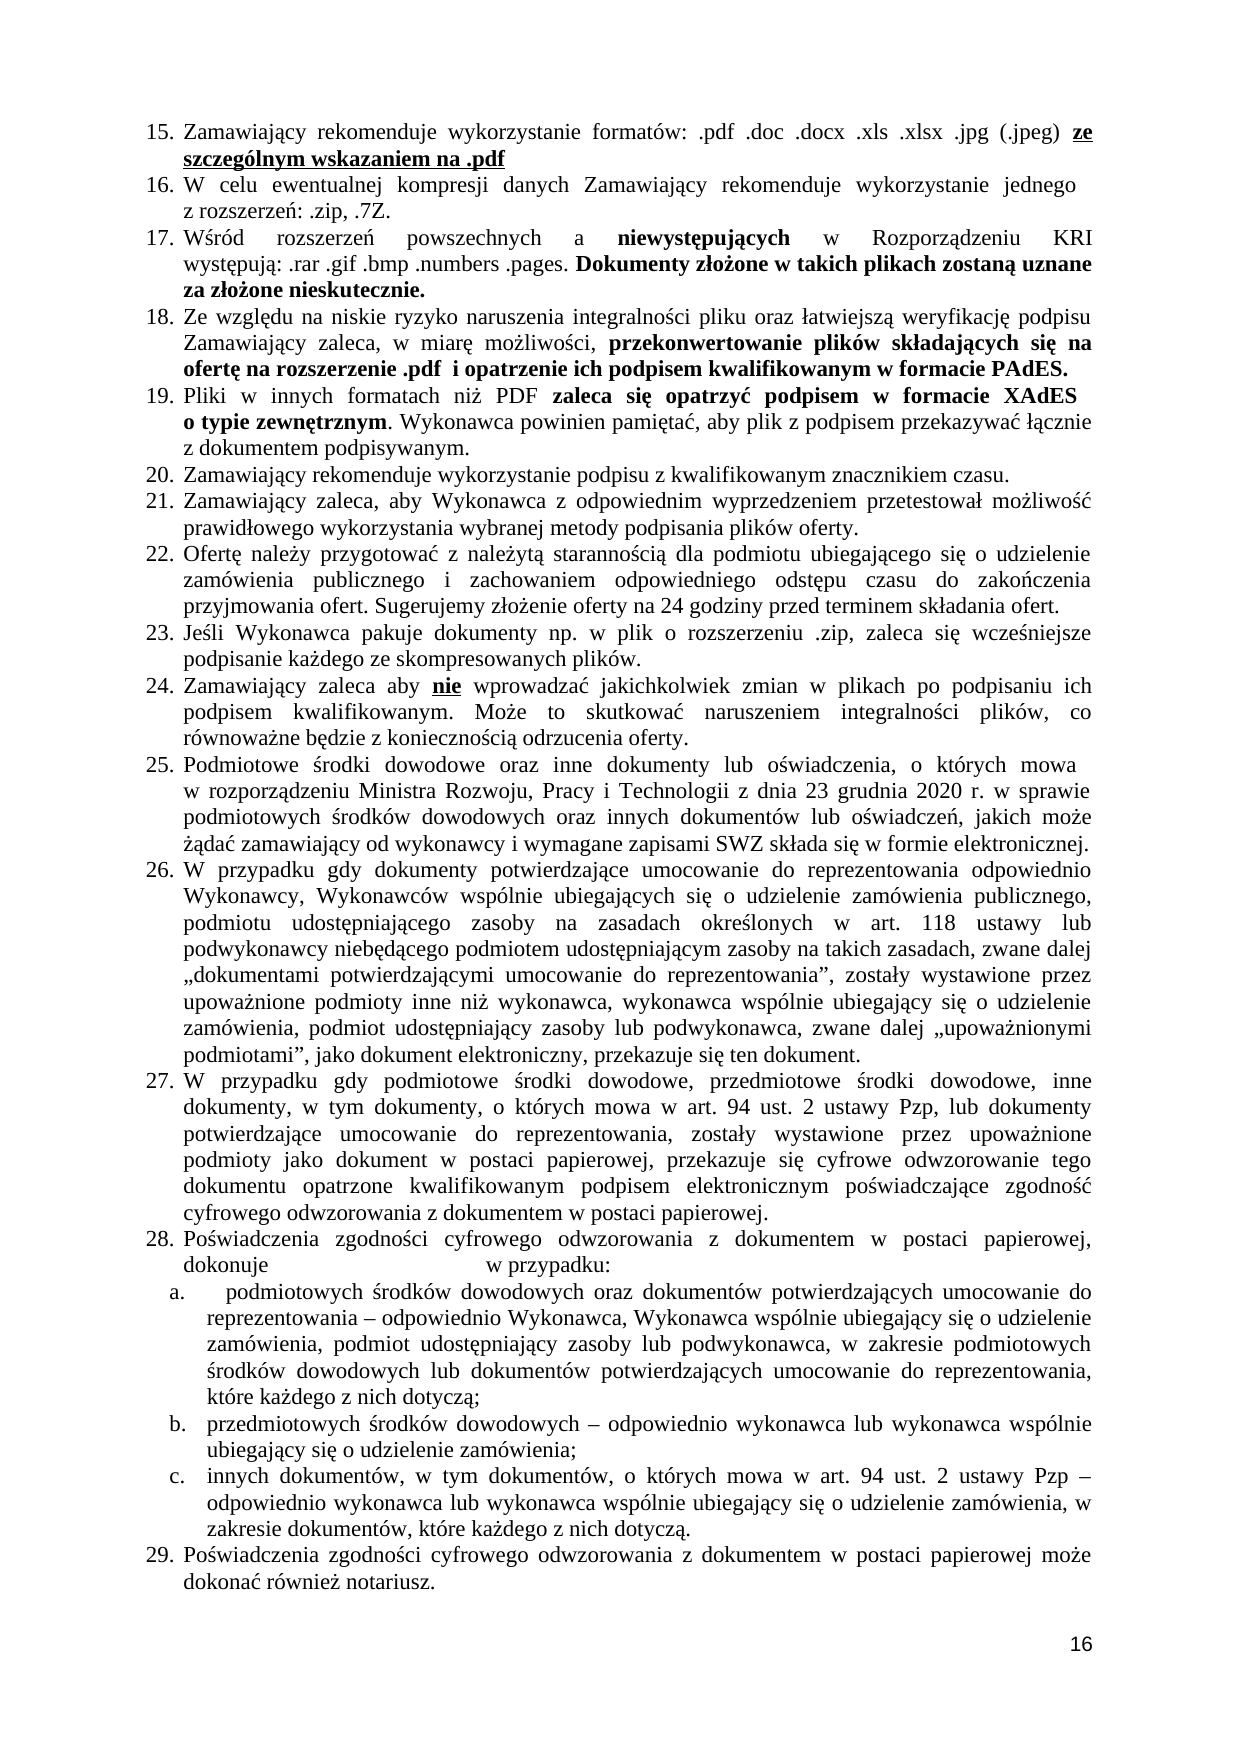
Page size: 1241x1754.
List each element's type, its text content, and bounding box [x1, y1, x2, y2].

list Zamawiający zaleca aby nie wprowadzać jakichkolwiek zmian w plikach po podpisaniu ich podpisem kwalifikowanym. Może to skutkować naruszeniem integralności plików, co równoważne będzie z koniecznością odrzucenia oferty. [146, 672, 1093, 751]
list Wśród rozszerzeń powszechnych a niewystępujących w Rozporządzeniu KRI występują: .rar .gif .bmp .numbers .pages. Dokumenty złożone w takich plikach zostaną uznane za złożone nieskutecznie. [146, 224, 1093, 303]
list Zamawiający zaleca, aby Wykonawca z odpowiednim wyprzedzeniem przetestował możliwość prawidłowego wykorzystania wybranej metody podpisania plików oferty. [146, 487, 1093, 540]
list W celu ewentualnej kompresji danych Zamawiający rekomenduje wykorzystanie jednego z rozszerzeń: .zip, .7Z. [146, 171, 1093, 224]
list Zamawiający rekomenduje wykorzystanie podpisu z kwalifikowanym znacznikiem czasu. [146, 461, 1093, 487]
list Podmiotowe środki dowodowe oraz inne dokumenty lub oświadczenia, o których mowa w rozporządzeniu Ministra Rozwoju, Pracy i Technologii z dnia 23 grudnia 2020 r. w sprawie podmiotowych środków dowodowych oraz innych dokumentów lub oświadczeń, jakich może żądać zamawiający od wykonawcy i wymagane zapisami SWZ składa się w formie elektronicznej. [146, 751, 1093, 856]
list innych dokumentów, w tym dokumentów, o których mowa w art. 94 ust. 2 ustawy Pzp – odpowiednio wykonawca lub wykonawca wspólnie ubiegający się o udzielenie zamówienia, w zakresie dokumentów, które każdego z nich dotyczą. [169, 1462, 1093, 1541]
list przedmiotowych środków dowodowych – odpowiednio wykonawca lub wykonawca wspólnie ubiegający się o udzielenie zamówienia; [169, 1409, 1093, 1462]
list Pliki w innych formatach niż PDF zaleca się opatrzyć podpisem w formacie XAdES o typie zewnętrznym. Wykonawca powinien pamiętać, aby plik z podpisem przekazywać łącznie z dokumentem podpisywanym. [146, 382, 1093, 461]
list podmiotowych środków dowodowych oraz dokumentów potwierdzających umocowanie do reprezentowania – odpowiednio Wykonawca, Wykonawca wspólnie ubiegający się o udzielenie zamówienia, podmiot udostępniający zasoby lub podwykonawca, w zakresie podmiotowych środków dowodowych lub dokumentów potwierdzających umocowanie do reprezentowania, które każdego z nich dotyczą; [169, 1278, 1093, 1409]
list Zamawiający rekomenduje wykorzystanie formatów: .pdf .doc .docx .xls .xlsx .jpg (.jpeg) ze szczególnym wskazaniem na .pdf [146, 118, 1093, 171]
list W przypadku gdy podmiotowe środki dowodowe, przedmiotowe środki dowodowe, inne dokumenty, w tym dokumenty, o których mowa w art. 94 ust. 2 ustawy Pzp, lub dokumenty potwierdzające umocowanie do reprezentowania, zostały wystawione przez upoważnione podmioty jako dokument w postaci papierowej, przekazuje się cyfrowe odwzorowanie tego dokumentu opatrzone kwalifikowanym podpisem elektronicznym poświadczające zgodność cyfrowego odwzorowania z dokumentem w postaci papierowej. [146, 1067, 1093, 1225]
list Jeśli Wykonawca pakuje dokumenty np. w plik o rozszerzeniu .zip, zaleca się wcześniejsze podpisanie każdego ze skompresowanych plików. [146, 619, 1093, 672]
list W przypadku gdy dokumenty potwierdzające umocowanie do reprezentowania odpowiednio Wykonawcy, Wykonawców wspólnie ubiegających się o udzielenie zamówienia publicznego, podmiotu udostępniającego zasoby na zasadach określonych w art. 118 ustawy lub podwykonawcy niebędącego podmiotem udostępniającym zasoby na takich zasadach, zwane dalej „dokumentami potwierdzającymi umocowanie do reprezentowania”, zostały wystawione przez upoważnione podmioty inne niż wykonawca, wykonawca wspólnie ubiegający się o udzielenie zamówienia, podmiot udostępniający zasoby lub podwykonawca, zwane dalej „upoważnionymi podmiotami”, jako dokument elektroniczny, przekazuje się ten dokument. [146, 856, 1093, 1067]
list Poświadczenia zgodności cyfrowego odwzorowania z dokumentem w postaci papierowej może dokonać również notariusz. [146, 1541, 1093, 1594]
list Poświadczenia zgodności cyfrowego odwzorowania z dokumentem w postaci papierowej, dokonuje w przypadku: [146, 1225, 1093, 1278]
list Ofertę należy przygotować z należytą starannością dla podmiotu ubiegającego się o udzielenie zamówienia publicznego i zachowaniem odpowiedniego odstępu czasu do zakończenia przyjmowania ofert. Sugerujemy złożenie oferty na 24 godziny przed terminem składania ofert. [146, 540, 1093, 619]
list Ze względu na niskie ryzyko naruszenia integralności pliku oraz łatwiejszą weryfikację podpisu Zamawiający zaleca, w miarę możliwości, przekonwertowanie plików składających się na ofertę na rozszerzenie .pdf i opatrzenie ich podpisem kwalifikowanym w formacie PAdES. [146, 303, 1093, 382]
